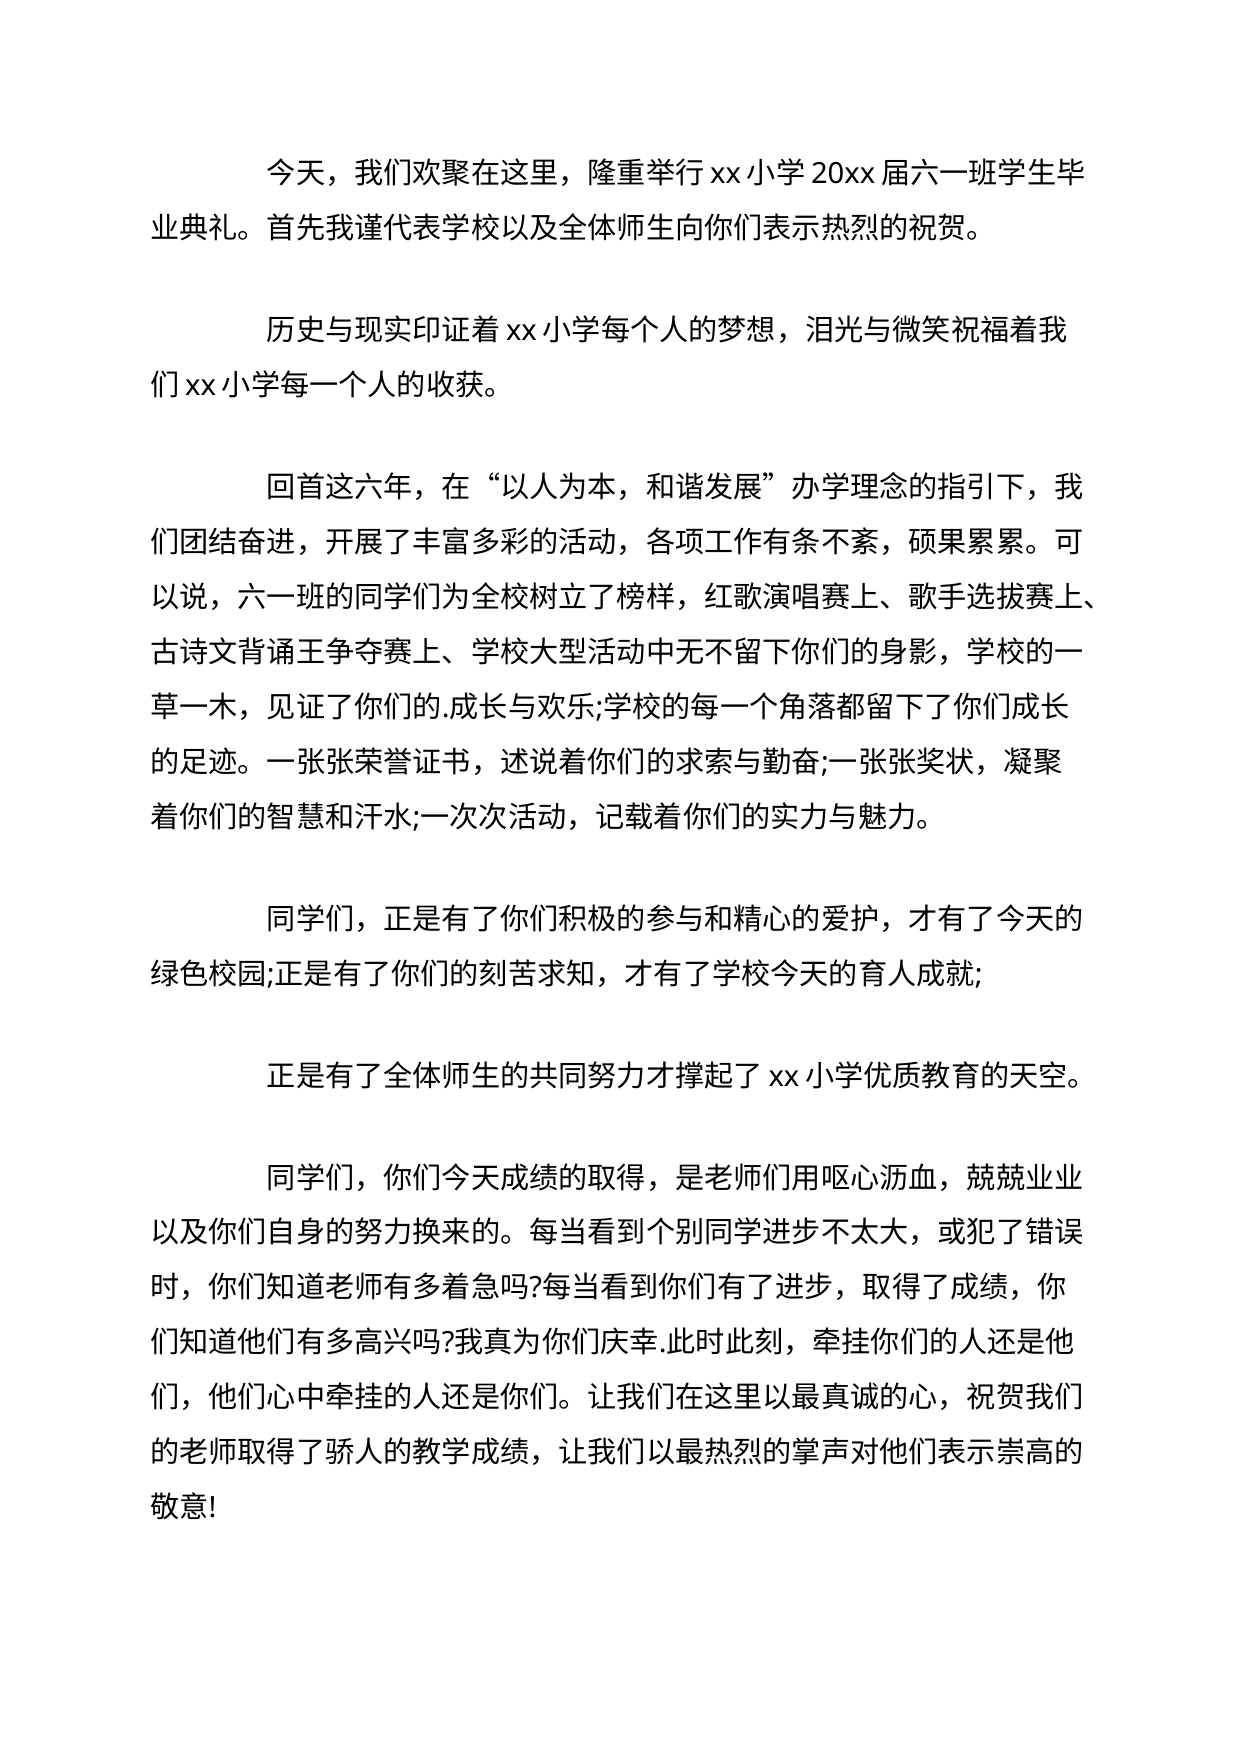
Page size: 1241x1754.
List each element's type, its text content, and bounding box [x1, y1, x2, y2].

text 同学们，正是有了你们积极的参与和精心的爱护，才有了今天的绿色校园;正是有了你们的刻苦求知，才有了学校今天的育人成就; [150, 895, 1090, 993]
text 今天，我们欢聚在这里，隆重举行xx小学20xx届六一班学生毕业典礼。首先我谨代表学校以及全体师生向你们表示热烈的祝贺。 [150, 150, 1090, 247]
text 同学们，你们今天成绩的取得，是老师们用呕心沥血，兢兢业业以及你们自身的努力换来的。每当看到个别同学进步不太大，或犯了错误时，你们知道老师有多着急吗?每当看到你们有了进步，取得了成绩，你们知道他们有多高兴吗?我真为你们庆幸.此时此刻，牵挂你们的人还是他们，他们心中牵挂的人还是你们。让我们在这里以最真诚的心，祝贺我们的老师取得了骄人的教学成绩，让我们以最热烈的掌声对他们表示崇高的敬意! [150, 1154, 1090, 1526]
text 历史与现实印证着xx小学每个人的梦想，泪光与微笑祝福着我们xx小学每一个人的收获。 [150, 307, 1090, 404]
text 回首这六年，在“以人为本，和谐发展”办学理念的指引下，我们团结奋进，开展了丰富多彩的活动，各项工作有条不紊，硕果累累。可以说，六一班的同学们为全校树立了榜样，红歌演唱赛上、歌手选拔赛上、古诗文背诵王争夺赛上、学校大型活动中无不留下你们的身影，学校的一草一木，见证了你们的.成长与欢乐;学校的每一个角落都留下了你们成长的足迹。一张张荣誉证书，述说着你们的求索与勤奋;一张张奖状，凝聚着你们的智慧和汗水;一次次活动，记载着你们的实力与魅力。 [150, 464, 1090, 836]
text 正是有了全体师生的共同努力才撑起了xx小学优质教育的天空。 [150, 1052, 1090, 1094]
